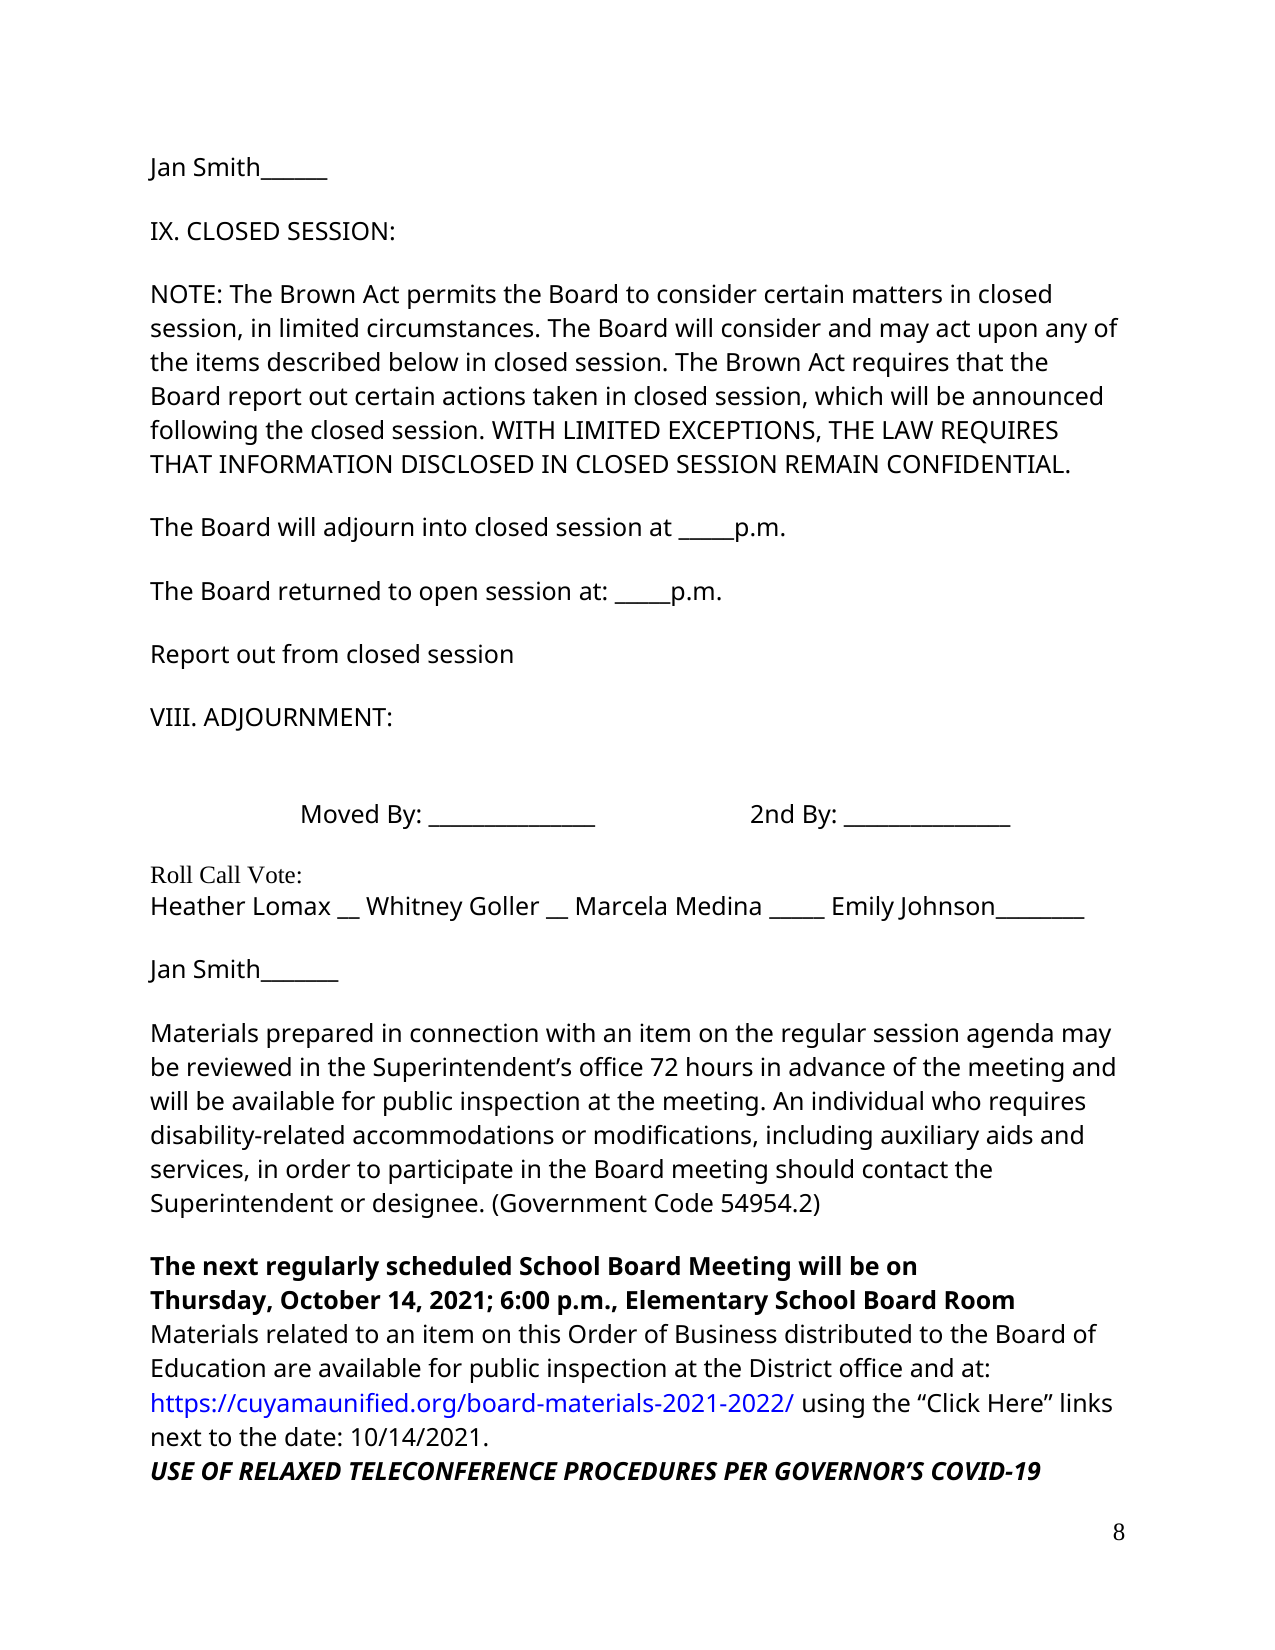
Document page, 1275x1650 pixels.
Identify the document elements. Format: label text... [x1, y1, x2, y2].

text Jan Smith______ [150, 150, 1125, 184]
text Roll Call Vote: Heather Lomax __ Whitney Goller __ Marcela Medina _____ Emily Johnson________ [150, 860, 1125, 923]
text VIII. ADJOURNMENT: [150, 700, 1125, 734]
text Jan Smith_______ [150, 952, 1125, 986]
text Materials prepared in connection with an item on the regular session agenda may be reviewed in the Superintendent’s office 72 hours in advance of the meeting and will be available for public inspection at the meeting. An individual who requires disability-related accommodations or modifications, including auxiliary aids and services, in order to participate in the Board meeting should contact the Superintendent or designee. (Government Code 54954.2) [150, 1015, 1125, 1220]
text The Board returned to open session at: _____p.m. [150, 573, 1125, 607]
text The Board will adjourn into closed session at _____p.m. [150, 510, 1125, 544]
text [150, 1249, 1125, 1487]
text IX. CLOSED SESSION: [150, 213, 1125, 247]
text Report out from closed session [150, 636, 1125, 671]
text Moved By: _______________ 2nd By: _______________ [300, 763, 1125, 831]
text NOTE: The Brown Act permits the Board to consider certain matters in closed session, in limited circumstances. The Board will consider and may act upon any of the items described below in closed session. The Brown Act requires that the Board report out certain actions taken in closed session, which will be announced following the closed session. WITH LIMITED EXCEPTIONS, THE LAW REQUIRES THAT INFORMATION DISCLOSED IN CLOSED SESSION REMAIN CONFIDENTIAL. [150, 276, 1125, 481]
